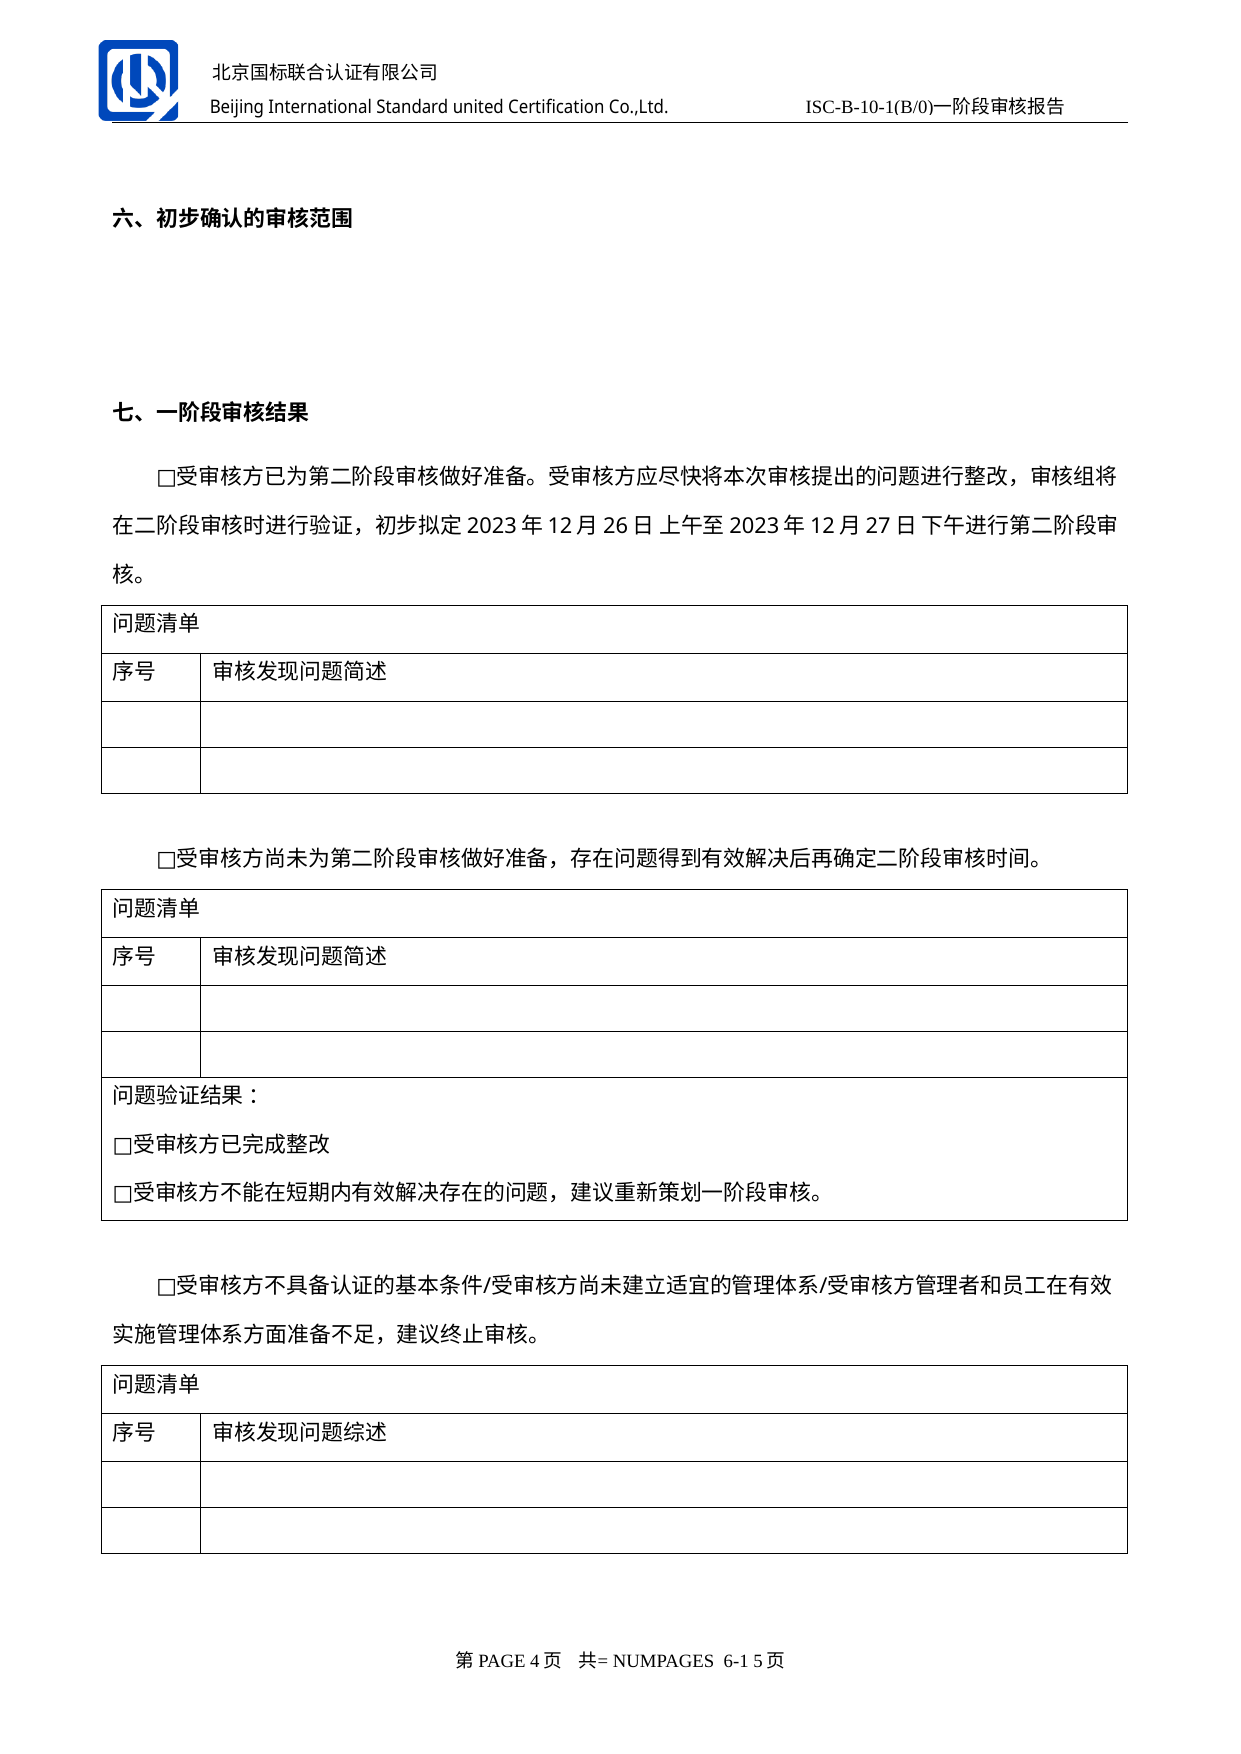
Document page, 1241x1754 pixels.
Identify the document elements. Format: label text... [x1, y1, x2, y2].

text □受审核方尚未为第二阶段审核做好准备，存在问题得到有效解决后再确定二阶段审核时间。 [112, 841, 1128, 873]
table_cell [102, 748, 200, 793]
table_cell [201, 702, 1127, 747]
table_cell [102, 1032, 200, 1077]
table_header 问题清单 [102, 606, 1127, 653]
table_header 问题清单 [102, 890, 1127, 937]
table_header 问题清单 [102, 1366, 1127, 1413]
picture [98, 40, 179, 121]
table_cell [201, 1032, 1127, 1077]
table_cell 问题验证结果 ： □受审核方已完成整改 □受审核方不能在短期内有效解决存在的问题，建议重新策划一阶段审核。 [102, 1078, 1127, 1220]
table_cell 序号 [102, 1414, 200, 1461]
table_cell [102, 986, 200, 1031]
table_cell [201, 1462, 1127, 1507]
table_cell 审核发现问题简述 [201, 654, 1127, 701]
text 七、一阶段审核结果 [112, 394, 1128, 427]
text 六、初步确认的审核范围 [112, 201, 1128, 233]
table_cell [102, 1508, 200, 1553]
table_cell [201, 748, 1127, 793]
table_cell [201, 986, 1127, 1031]
table_cell 审核发现问题简述 [201, 938, 1127, 985]
text □受审核方已为第二阶段审核做好准备。受审核方应尽快将本次审核提出的问题进行整改，审核组将在二阶段审核时进行验证，初步拟定2023年12月26日 上午至2023年12月27日 下午进行第二阶段审核。 [112, 459, 1128, 589]
table_cell [102, 1462, 200, 1507]
table_cell 序号 [102, 654, 200, 701]
table_cell [201, 1508, 1127, 1553]
table_cell 审核发现问题综述 [201, 1414, 1127, 1461]
text □受审核方不具备认证的基本条件/受审核方尚未建立适宜的管理体系/受审核方管理者和员工在有效实施管理体系方面准备不足，建议终止审核。 [112, 1268, 1128, 1349]
table_cell 序号 [102, 938, 200, 985]
table_cell [102, 702, 200, 747]
